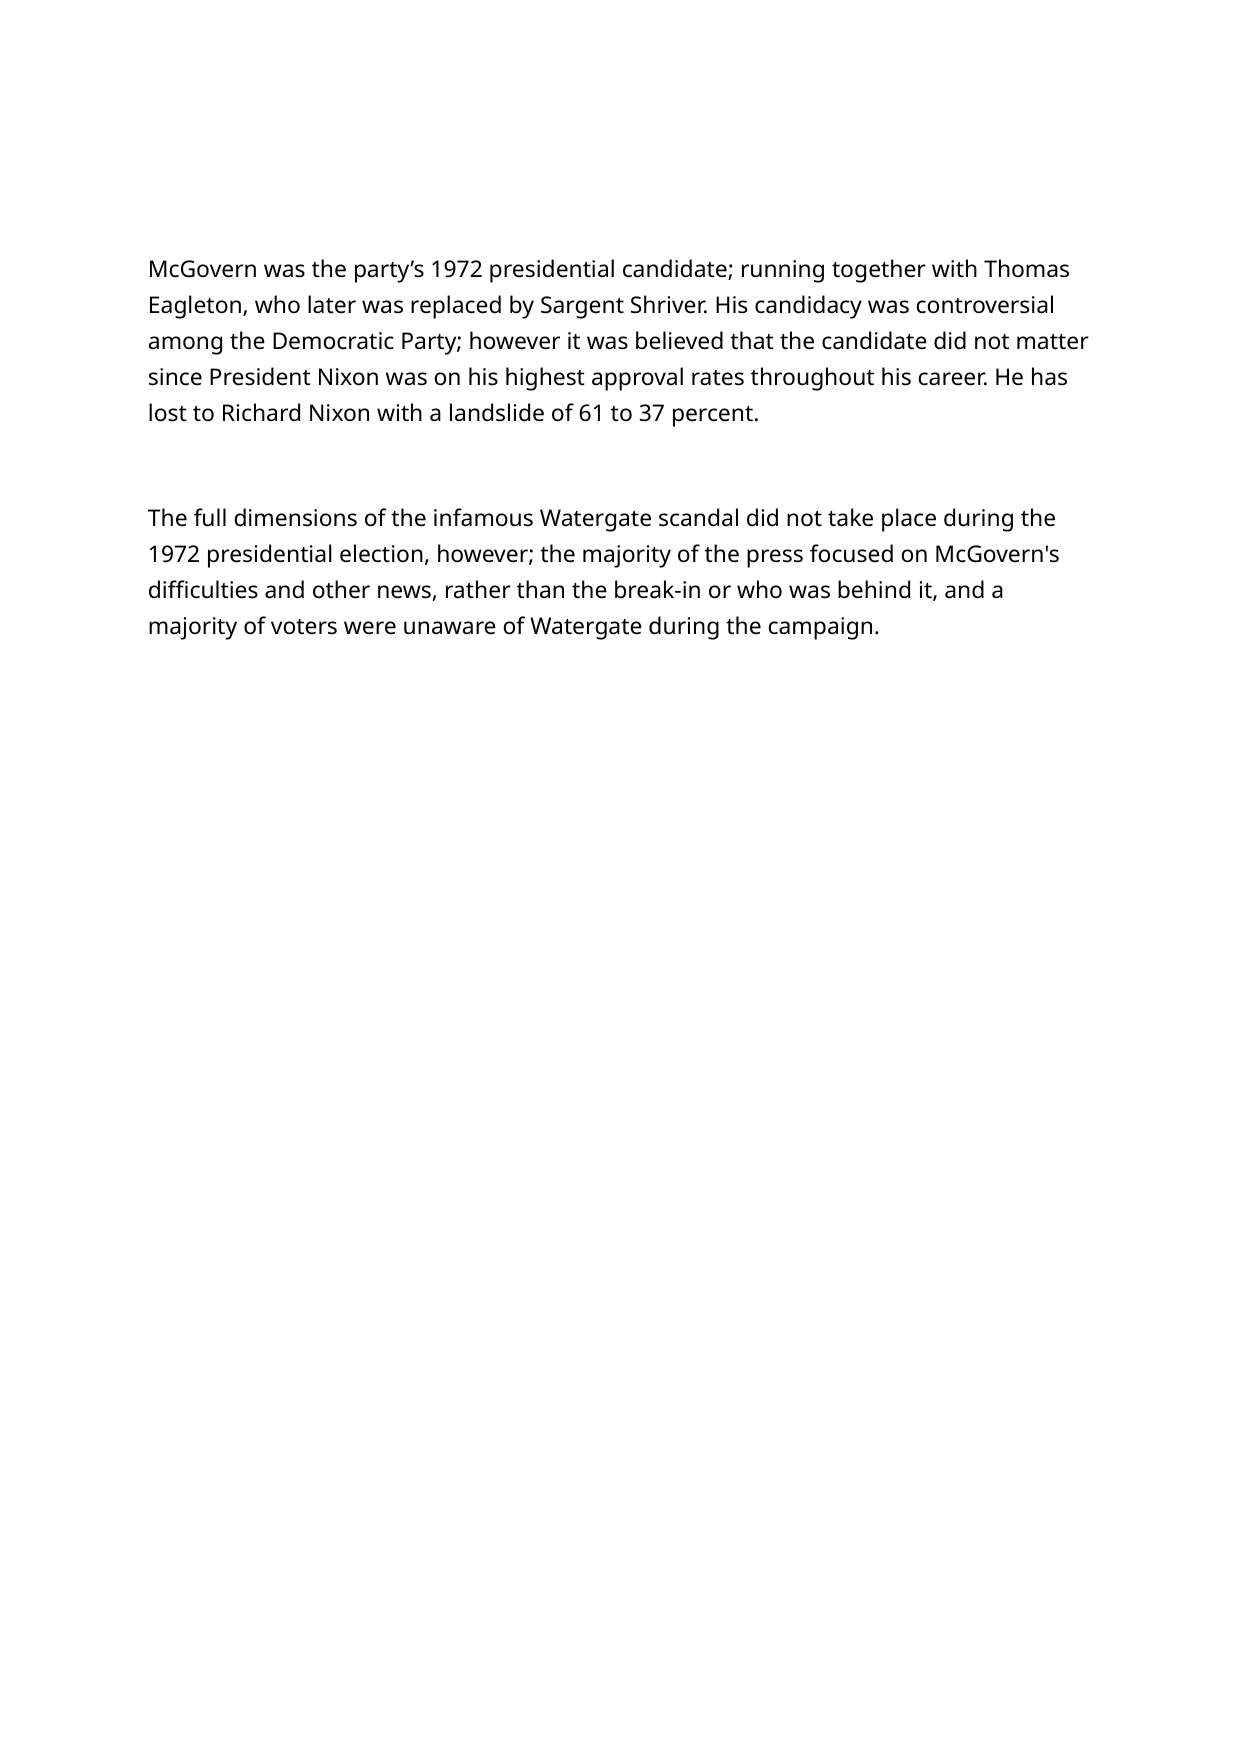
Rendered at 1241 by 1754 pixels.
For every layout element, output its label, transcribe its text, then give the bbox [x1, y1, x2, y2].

text The full dimensions of the infamous Watergate scandal did not take place during the 1972 presidential election, however; the majority of the press focused on McGovern's difficulties and other news, rather than the break-in or who was behind it, and a majority of voters were unaware of Watergate during the campaign. [148, 502, 1093, 641]
text McGovern was the party’s 1972 presidential candidate; running together with Thomas Eagleton, who later was replaced by Sargent Shriver. His candidacy was controversial among the Democratic Party; however it was believed that the candidate did not matter since President Nixon was on his highest approval rates throughout his career. He has lost to Richard Nixon with a landslide of 61 to 37 percent. [148, 253, 1093, 428]
